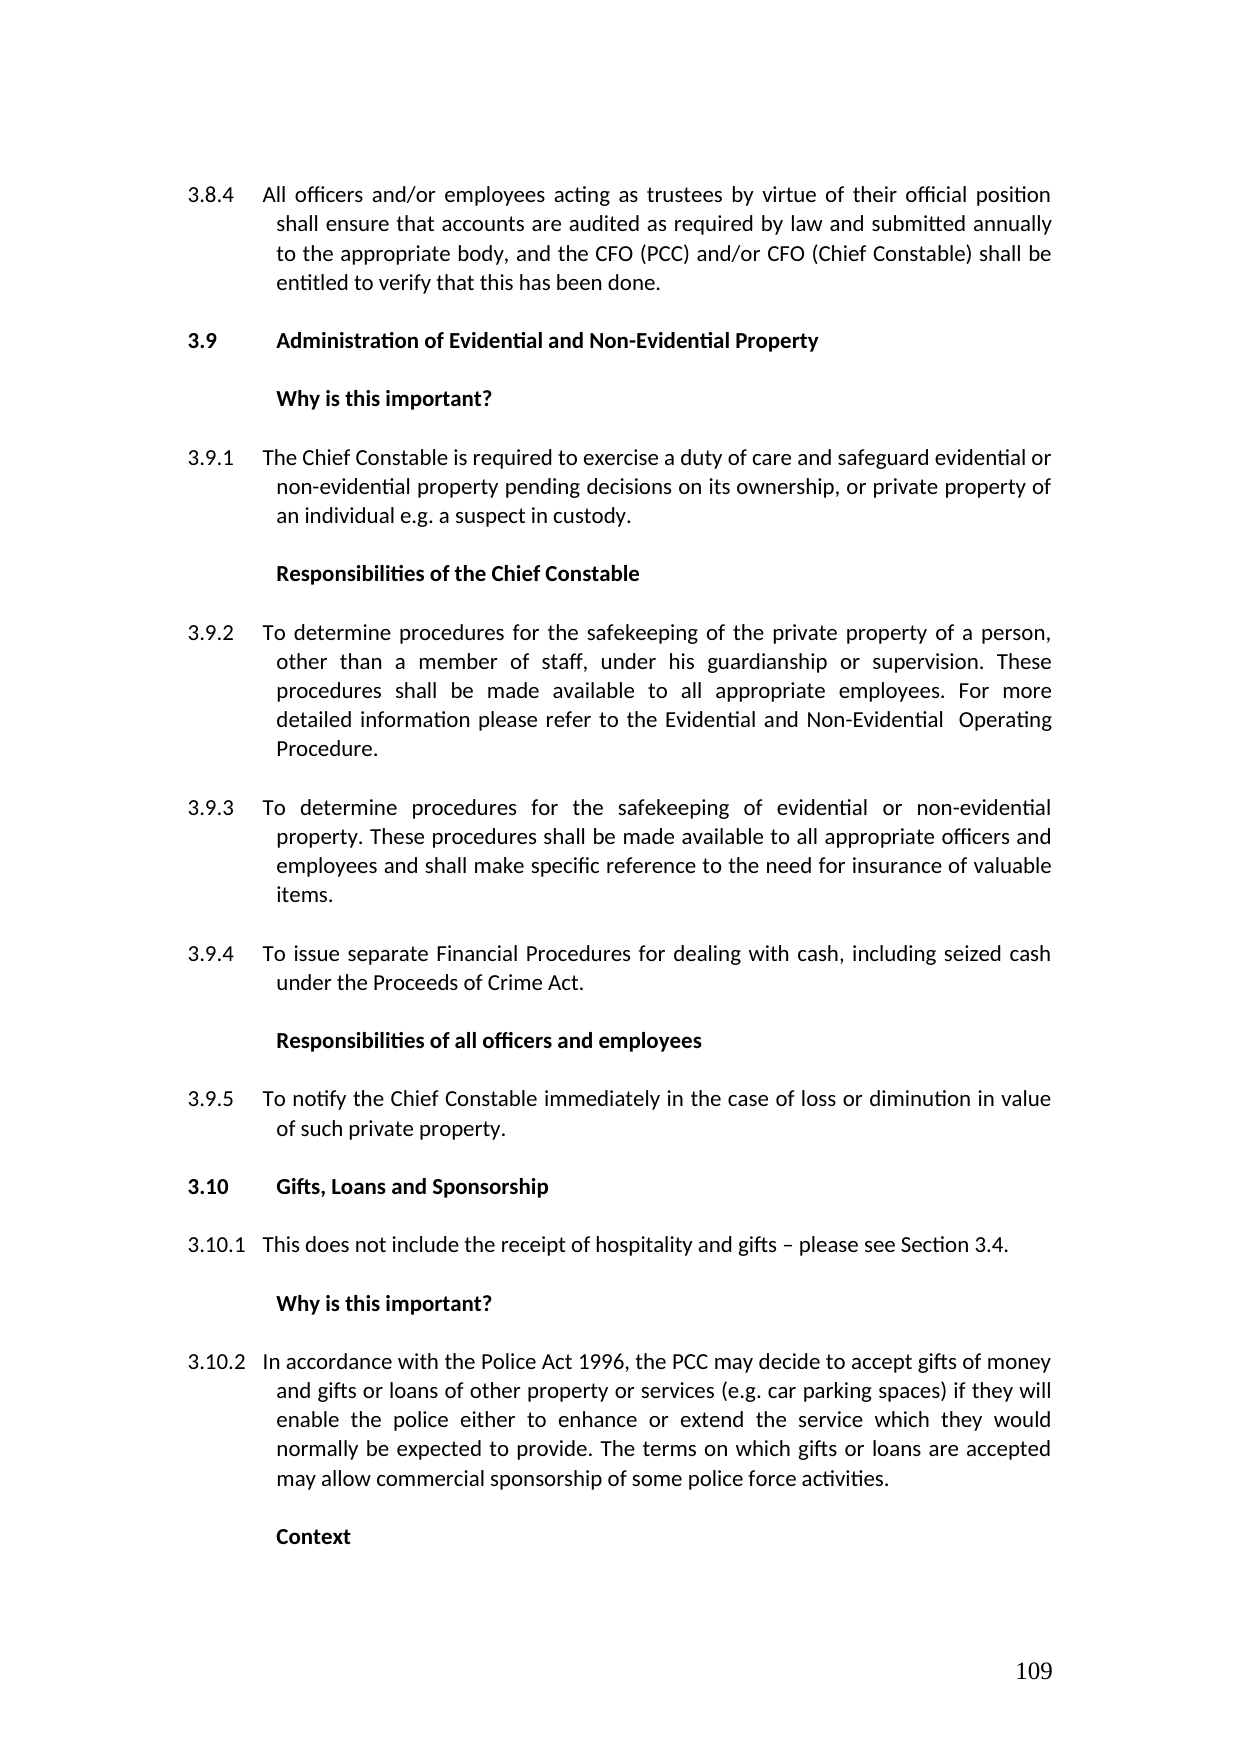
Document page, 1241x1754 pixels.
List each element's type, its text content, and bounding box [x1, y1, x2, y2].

list To determine procedures for the safekeeping of the private property of a person, other than a member of staff, under his guardianship or supervision. These procedures shall be made available to all appropriate employees. For more detailed information please refer to the Evidential and Non-Evidential Operating Procedure. [187, 617, 1053, 762]
list To issue separate Financial Procedures for dealing with cash, including seized cash under the Proceeds of Crime Act. [187, 937, 1053, 996]
list To notify the Chief Constable immediately in the case of loss or diminution in value of such private property. [187, 1083, 1053, 1142]
list The Chief Constable is required to exercise a duty of care and safeguard evidential or non-evidential property pending decisions on its ownership, or private property of an individual e.g. a suspect in custody. [187, 442, 1053, 529]
list All officers and/or employees acting as trustees by virtue of their official position shall ensure that accounts are audited as required by law and submitted annually to the appropriate body, and the CFO (PCC) and/or CFO (Chief Constable) shall be entitled to verify that this has been done. [187, 179, 1053, 296]
text Context [187, 1521, 1053, 1550]
list To determine procedures for the safekeeping of evidential or non-evidential property. These procedures shall be made available to all appropriate officers and employees and shall make specific reference to the need for insurance of valuable items. [187, 792, 1053, 908]
list In accordance with the Police Act 1996, the PCC may decide to accept gifts of money and gifts or loans of other property or services (e.g. car parking spaces) if they will enable the police either to enhance or extend the service which they would normally be expected to provide. The terms on which gifts or loans are accepted may allow commercial sponsorship of some police force activities. [187, 1346, 1053, 1492]
text 3.10 Gifts, Loans and Sponsorship [187, 1171, 1053, 1200]
text Responsibilities of all officers and employees [187, 1025, 1053, 1054]
text Why is this important? [187, 1287, 1053, 1317]
list This does not include the receipt of hospitality and gifts – please see Section 3.4. [187, 1229, 1053, 1258]
text Responsibilities of the Chief Constable [187, 558, 1053, 587]
text 3.9 Administration of Evidential and Non-Evidential Property [187, 325, 1053, 354]
text Why is this important? [187, 383, 1053, 412]
